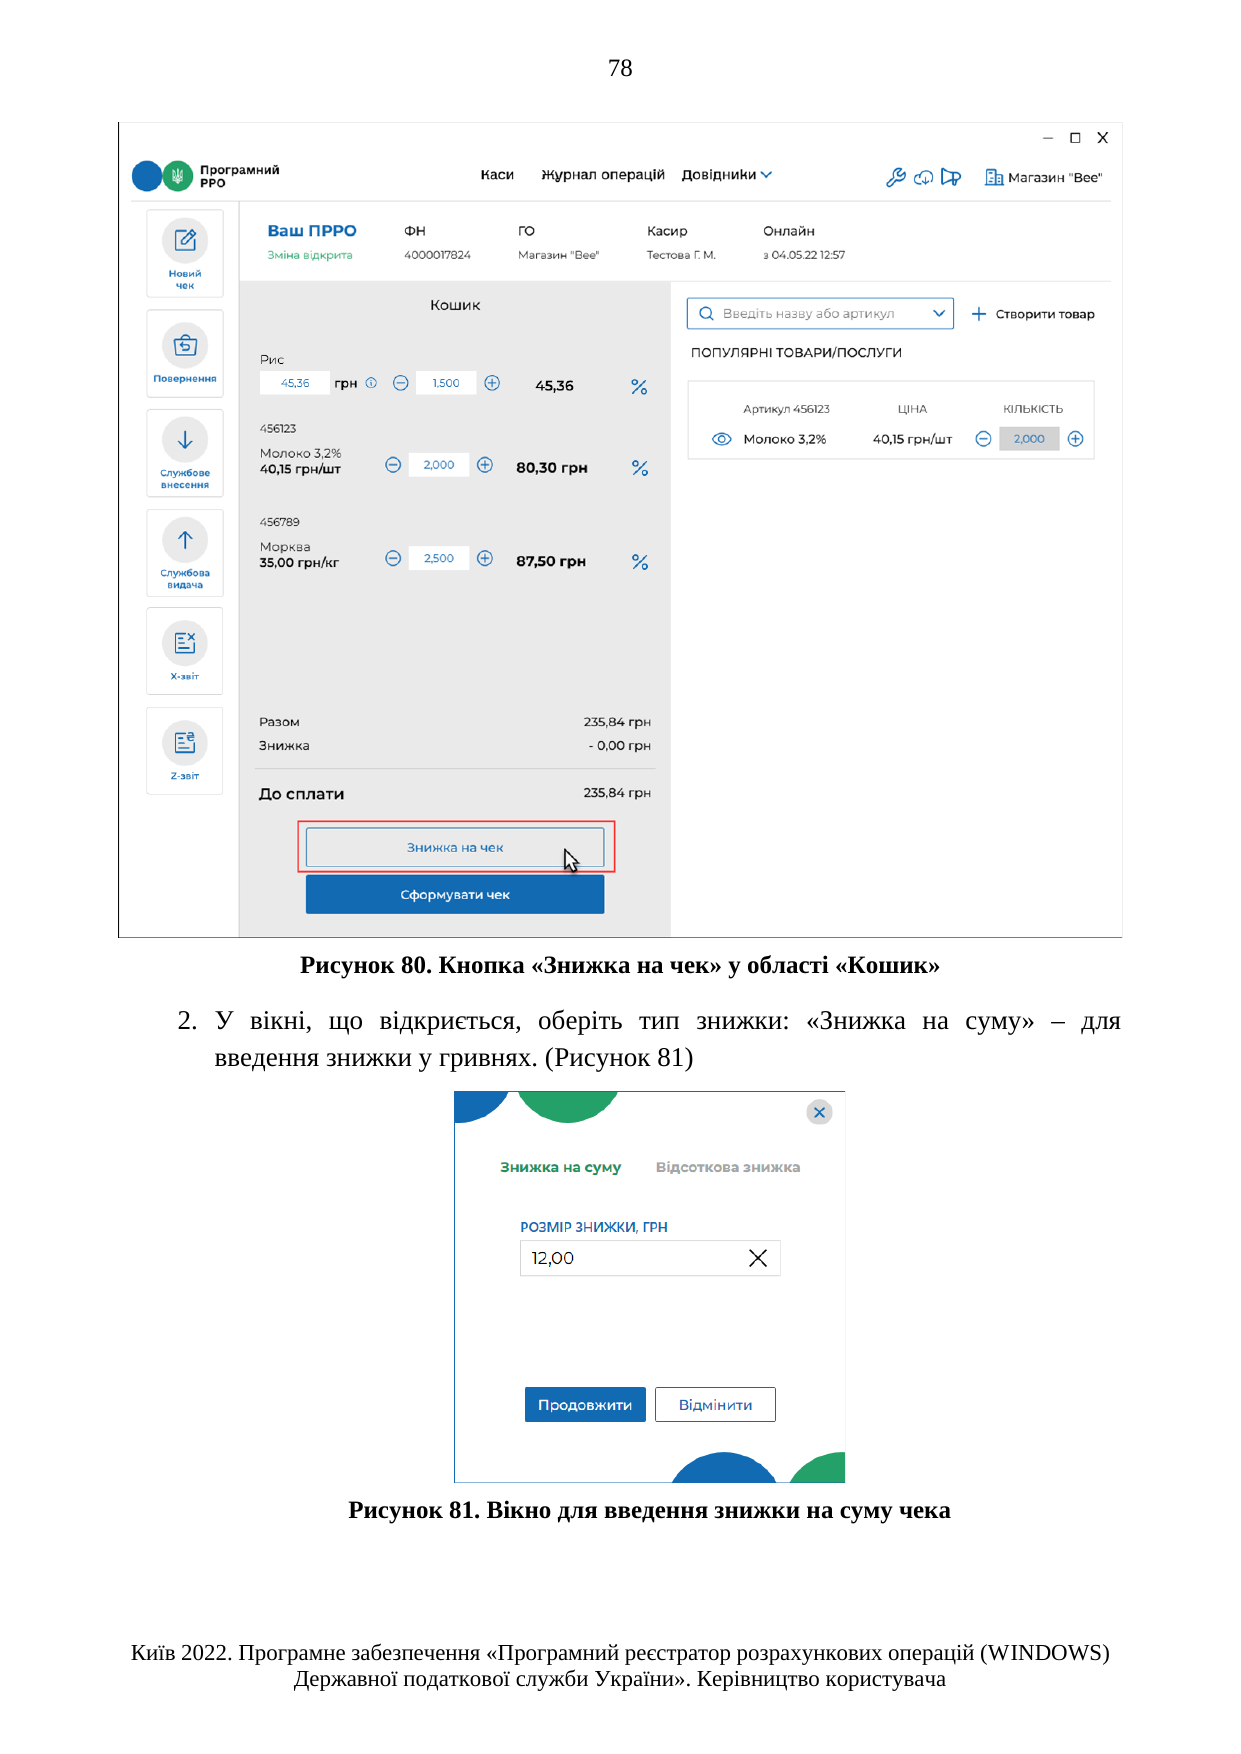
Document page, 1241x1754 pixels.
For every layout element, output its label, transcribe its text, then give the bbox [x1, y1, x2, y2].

picture [454, 1091, 846, 1483]
list У вікні, що відкриється, оберіть тип знижки: «Знижка на суму» – для введення знижки у гривнях. (Рисунок 81) [177, 1004, 1122, 1072]
picture [118, 122, 1123, 938]
text Рисунок 80. Кнопка «Знижка на чек» у області «Кошик» [118, 950, 1122, 979]
text Рисунок 81. Вікно для введення знижки на суму чека [177, 1495, 1122, 1524]
